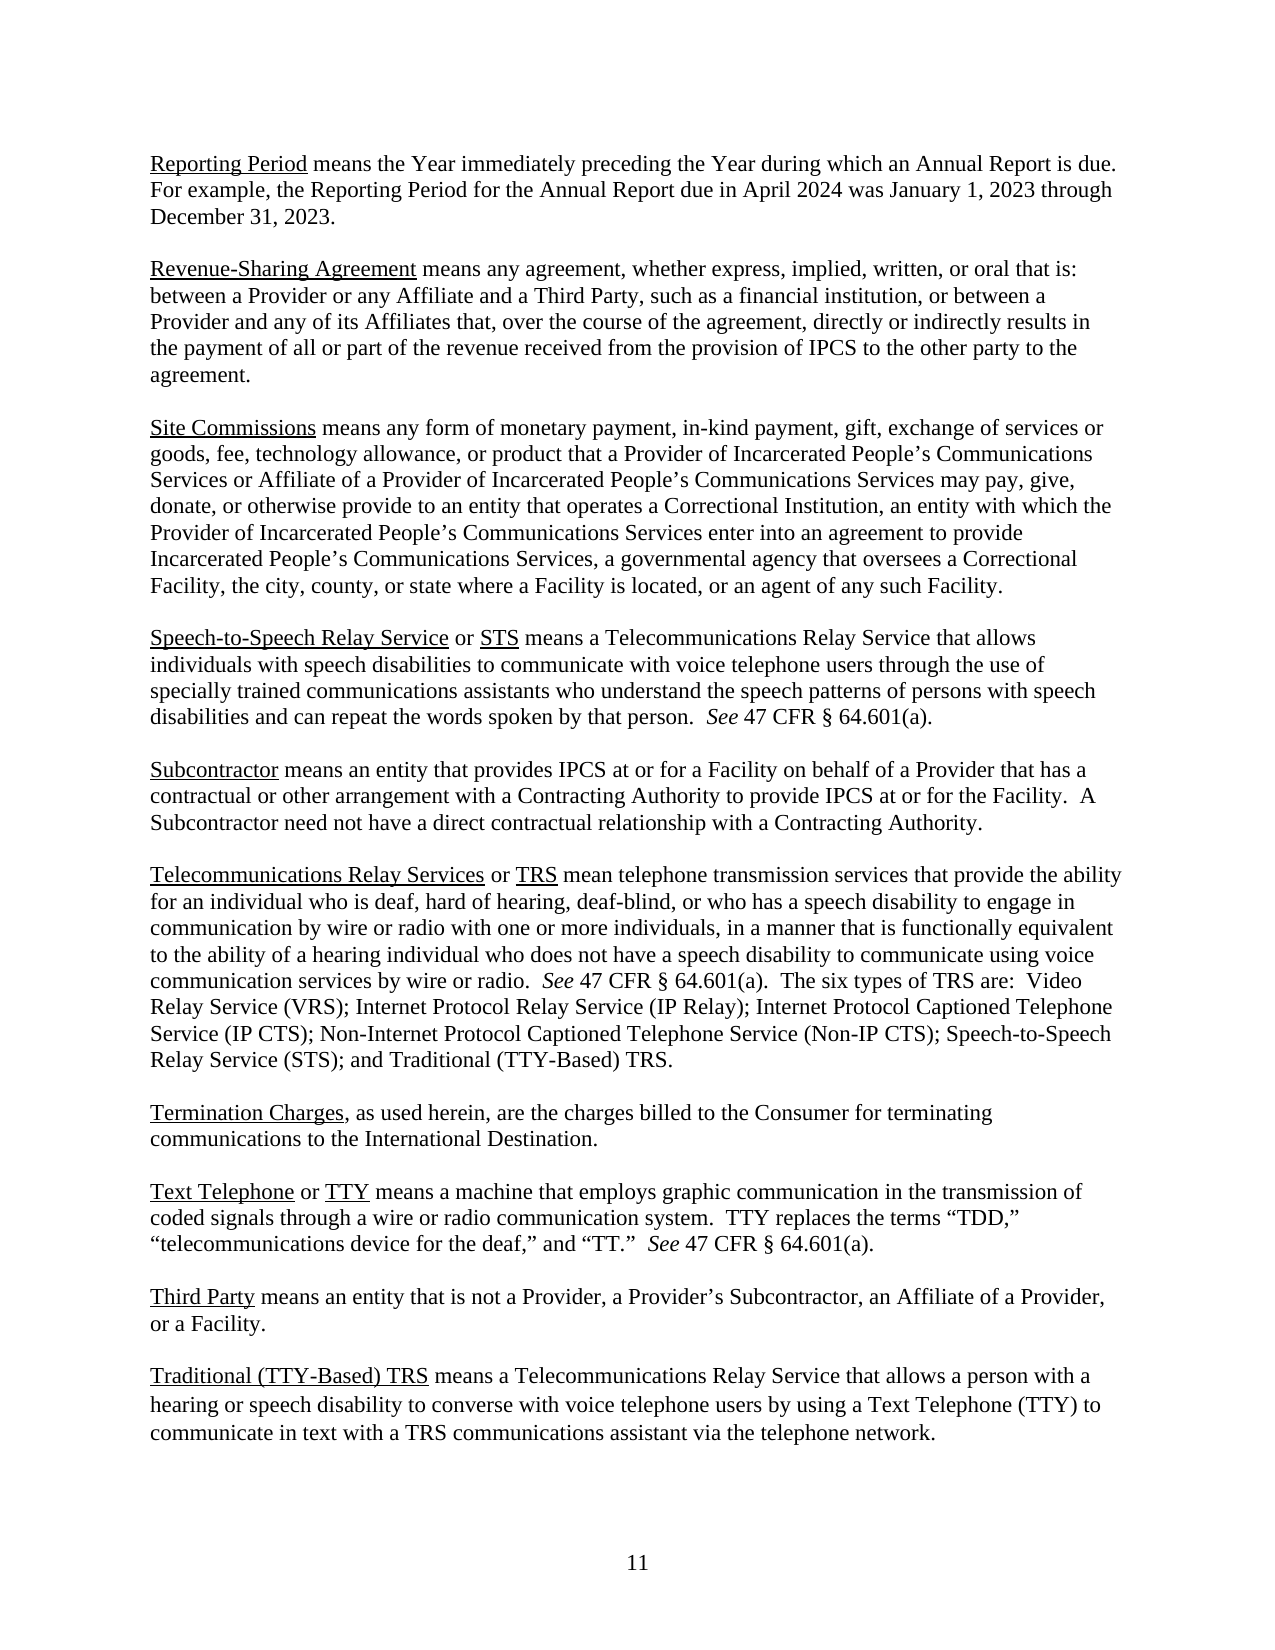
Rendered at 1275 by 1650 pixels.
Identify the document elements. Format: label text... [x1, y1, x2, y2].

text Text Telephone or TTY means a machine that employs graphic communication in the transmission of coded signals through a wire or radio communication system. TTY replaces the terms “TDD,” “telecommunications device for the deaf,” and “TT.” See 47 CFR § 64.601(a). [150, 1178, 1125, 1257]
text Subcontractor means an entity that provides IPCS at or for a Facility on behalf of a Provider that has a contractual or other arrangement with a Contracting Authority to provide IPCS at or for the Facility. A Subcontractor need not have a direct contractual relationship with a Contracting Authority. [150, 756, 1125, 835]
text Telecommunications Relay Services or TRS mean telephone transmission services that provide the ability for an individual who is deaf, hard of hearing, deaf-blind, or who has a speech disability to engage in communication by wire or radio with one or more individuals, in a manner that is functionally equivalent to the ability of a hearing individual who does not have a speech disability to communicate using voice communication services by wire or radio. See 47 CFR § 64.601(a). The six types of TRS are: Video Relay Service (VRS); Internet Protocol Relay Service (IP Relay); Internet Protocol Captioned Telephone Service (IP CTS); Non-Internet Protocol Captioned Telephone Service (Non-IP CTS); Speech-to-Speech Relay Service (STS); and Traditional (TTY-Based) TRS. [150, 862, 1125, 1072]
text Revenue-Sharing Agreement means any agreement, whether express, implied, written, or oral that is: between a Provider or any Affiliate and a Third Party, such as a financial institution, or between a Provider and any of its Affiliates that, over the course of the agreement, directly or indirectly results in the payment of all or part of the revenue received from the provision of IPCS to the other party to the agreement. [150, 255, 1125, 387]
text Site Commissions means any form of monetary payment, in-kind payment, gift, exchange of services or goods, fee, technology allowance, or product that a Provider of Incarcerated People’s Communications Services or Affiliate of a Provider of Incarcerated People’s Communications Services may pay, give, donate, or otherwise provide to an entity that operates a Correctional Institution, an entity with which the Provider of Incarcerated People’s Communications Services enter into an agreement to provide Incarcerated People’s Communications Services, a governmental agency that oversees a Correctional Facility, the city, county, or state where a Facility is located, or an agent of any such Facility. [150, 413, 1125, 598]
text Traditional (TTY-Based) TRS means a Telecommunications Relay Service that allows a person with a hearing or speech disability to converse with voice telephone users by using a Text Telephone (TTY) to communicate in text with a TRS communications assistant via the telephone network. [150, 1362, 1125, 1446]
text Termination Charges, as used herein, are the charges billed to the Consumer for terminating communications to the International Destination. [150, 1099, 1125, 1151]
text Reporting Period means the Year immediately preceding the Year during which an Annual Report is due. For example, the Reporting Period for the Annual Report due in April 2024 was January 1, 2023 through December 31, 2023. [150, 150, 1125, 229]
text Third Party means an entity that is not a Provider, a Provider’s Subcontractor, an Affiliate of a Provider, or a Facility. [150, 1283, 1125, 1336]
text Speech-to-Speech Relay Service or STS means a Telecommunications Relay Service that allows individuals with speech disabilities to communicate with voice telephone users through the use of specially trained communications assistants who understand the speech patterns of persons with speech disabilities and can repeat the words spoken by that person. See 47 CFR § 64.601(a). [150, 624, 1125, 730]
